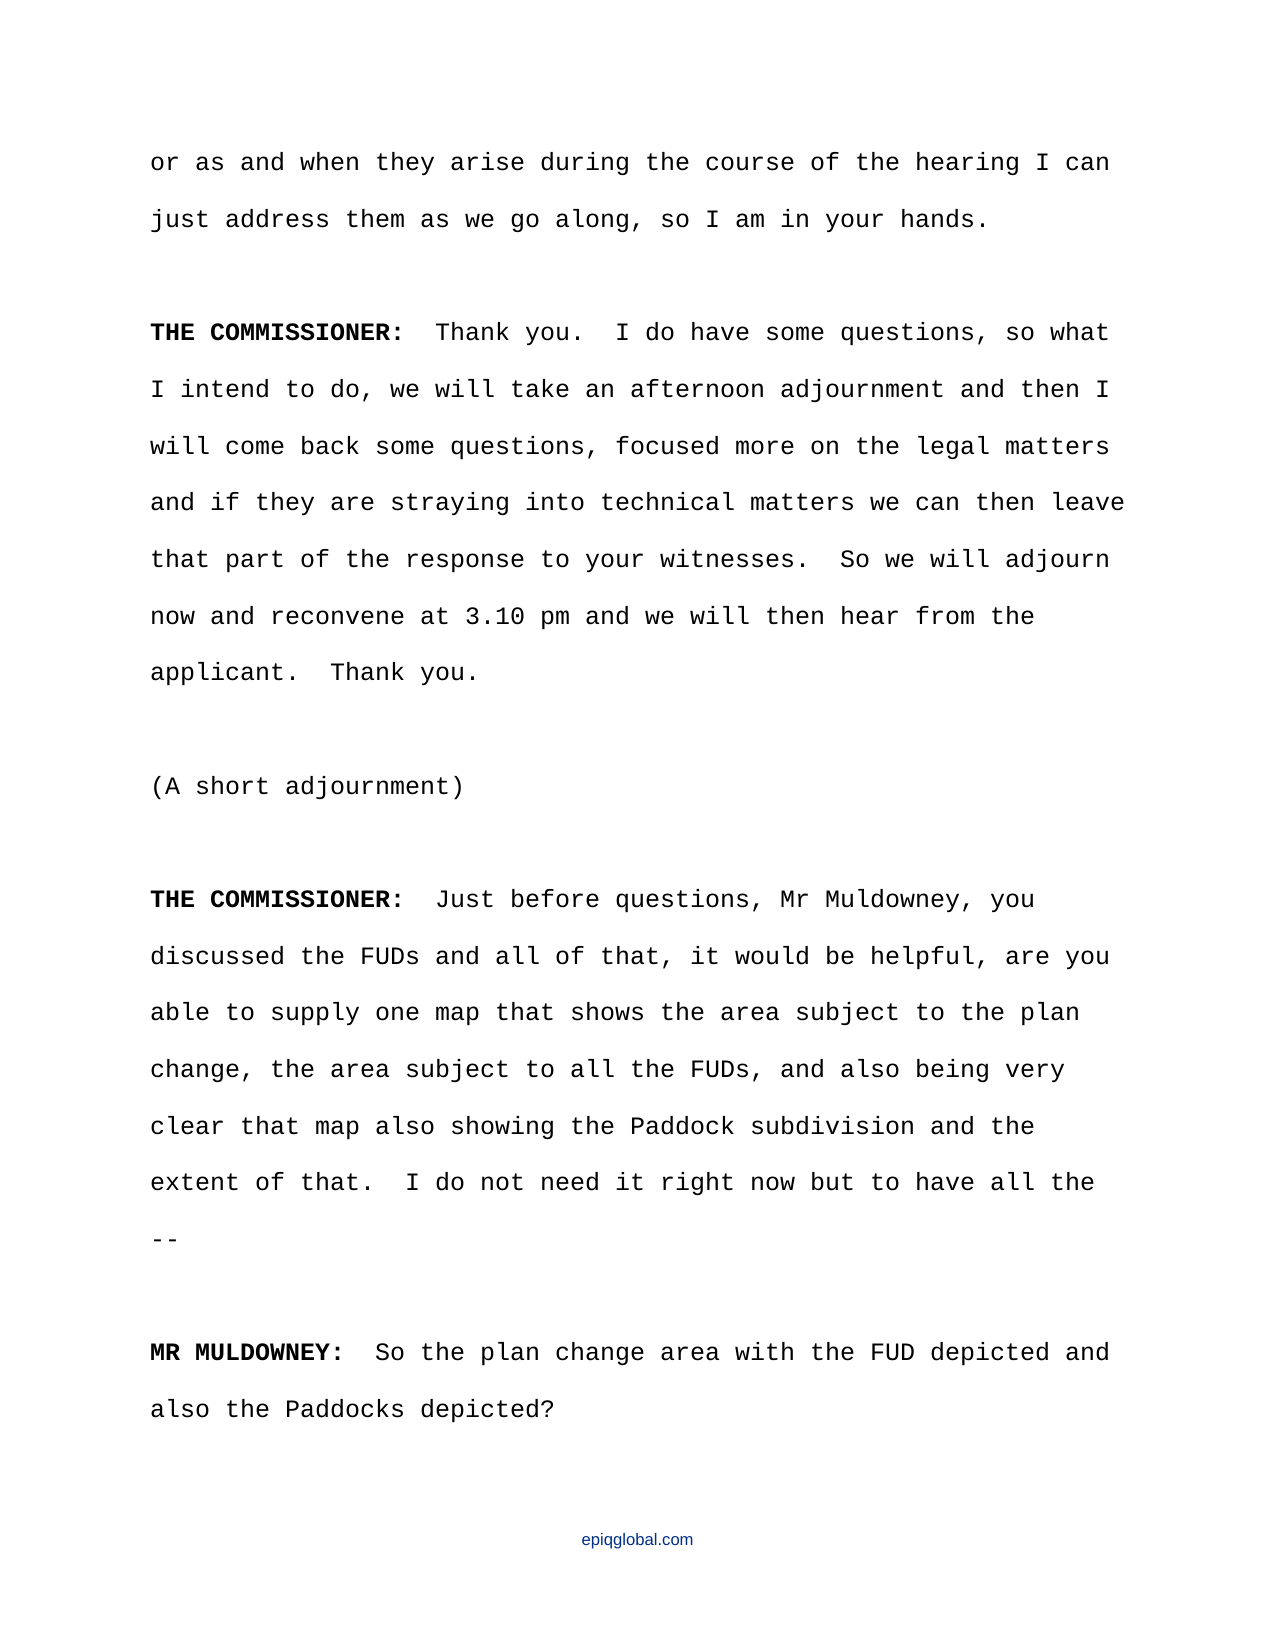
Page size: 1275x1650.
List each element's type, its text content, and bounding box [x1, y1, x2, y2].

text THE COMMISSIONER: Thank you. I do have some questions, so what I intend to do, we will take an afternoon adjournment and then I will come back some questions, focused more on the legal matters and if they are straying into technical matters we can then leave that part of the response to your witnesses. So we will adjourn now and reconvene at 3.10 pm and we will then hear from the applicant. Thank you. [150, 320, 1125, 688]
text MR MULDOWNEY: So the plan change area with the FUD depicted and also the Paddocks depicted? [150, 1340, 1125, 1425]
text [150, 150, 1125, 235]
text (A short adjournment) [150, 773, 1125, 802]
text THE COMMISSIONER: Just before questions, Mr Muldowney, you discussed the FUDs and all of that, it would be helpful, are you able to supply one map that shows the area subject to the plan change, the area subject to all the FUDs, and also being very clear that map also showing the Paddock subdivision and the extent of that. I do not need it right now but to have all the -- [150, 887, 1125, 1255]
